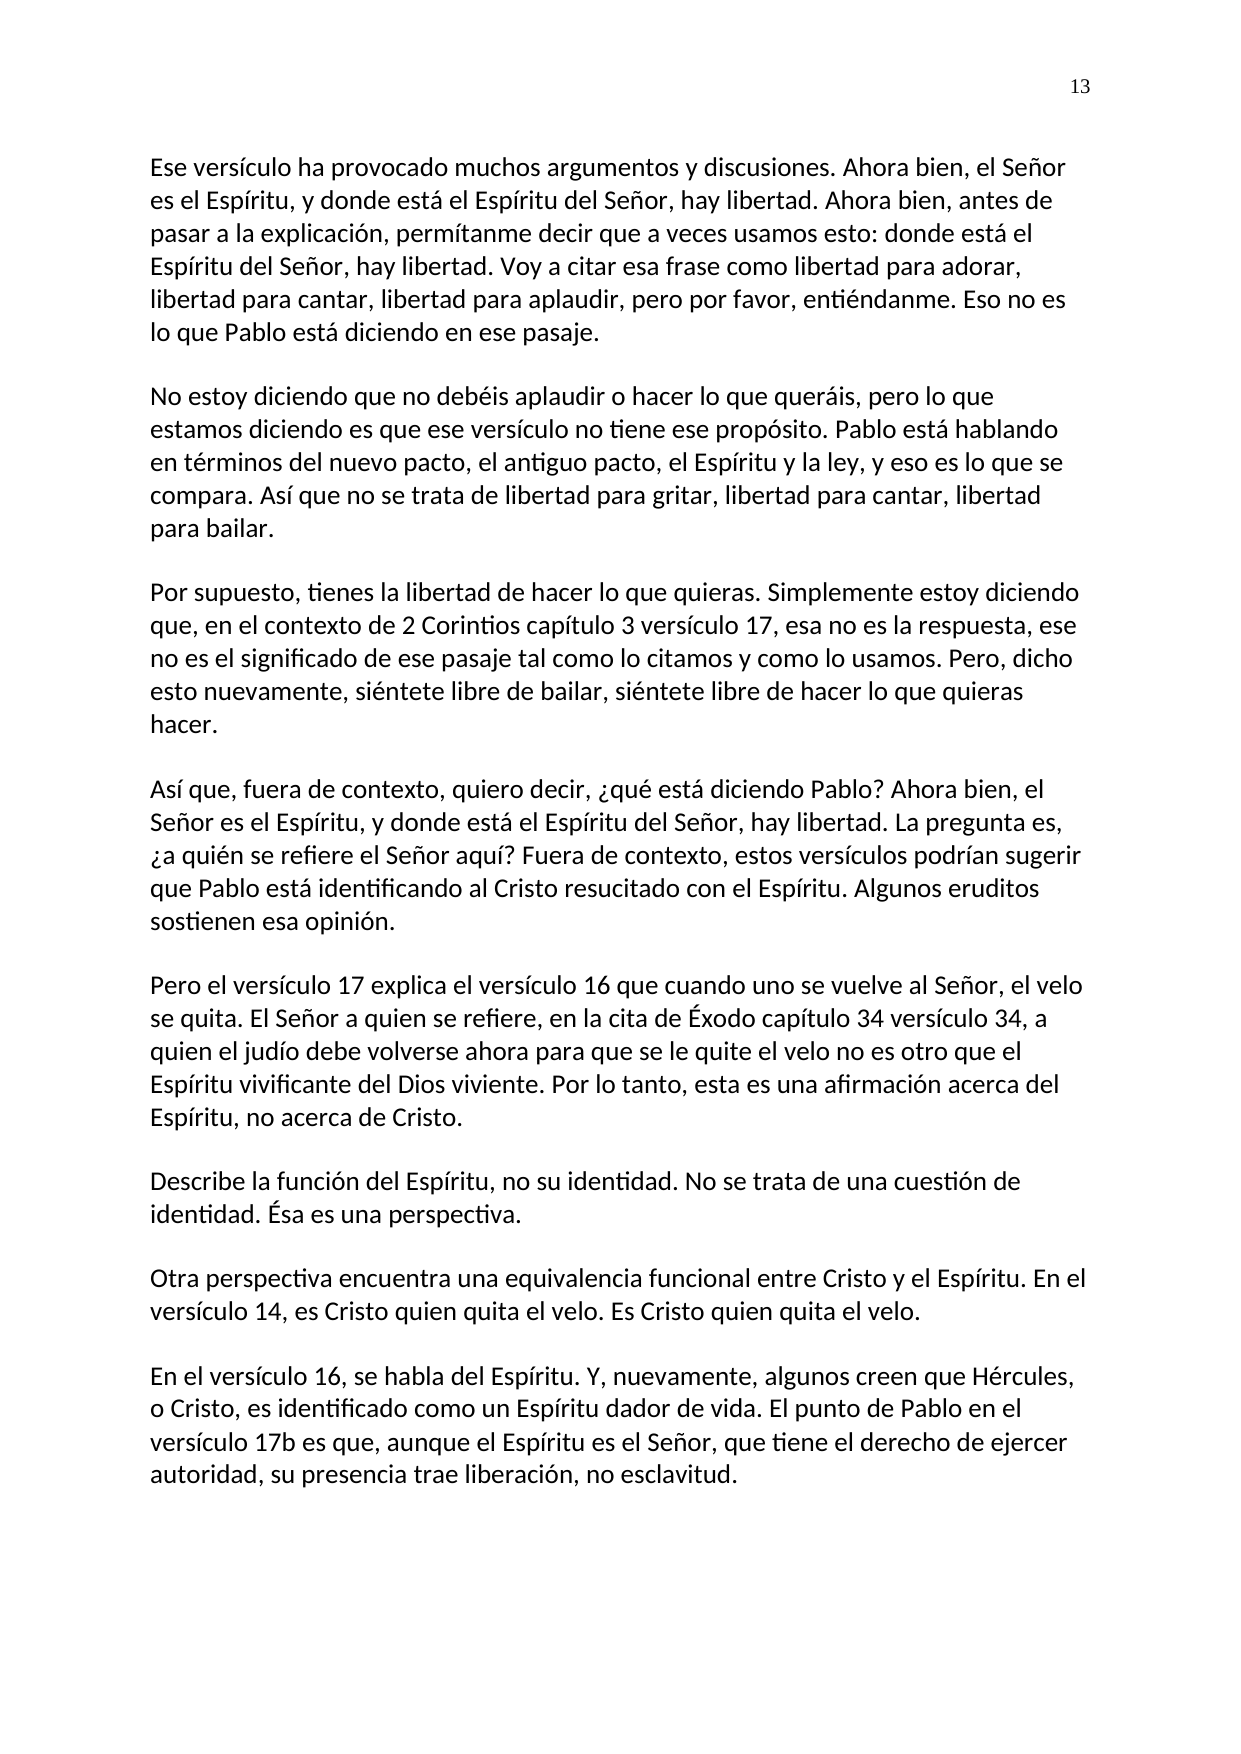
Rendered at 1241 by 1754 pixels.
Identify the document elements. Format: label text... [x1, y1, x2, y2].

text No estoy diciendo que no debéis aplaudir o hacer lo que queráis, pero lo que estamos diciendo es que ese versículo no tiene ese propósito. Pablo está hablando en términos del nuevo pacto, el antiguo pacto, el Espíritu y la ley, y eso es lo que se compara. Así que no se trata de libertad para gritar, libertad para cantar, libertad para bailar. [150, 379, 1090, 544]
text Otra perspectiva encuentra una equivalencia funcional entre Cristo y el Espíritu. En el versículo 14, es Cristo quien quita el velo. Es Cristo quien quita el velo. [150, 1261, 1090, 1327]
text Pero el versículo 17 explica el versículo 16 que cuando uno se vuelve al Señor, el velo se quita. El Señor a quien se refiere, en la cita de Éxodo capítulo 34 versículo 34, a quien el judío debe volverse ahora para que se le quite el velo no es otro que el Espíritu vivificante del Dios viviente. Por lo tanto, esta es una afirmación acerca del Espíritu, no acerca de Cristo. [150, 968, 1090, 1133]
text Ese versículo ha provocado muchos argumentos y discusiones. Ahora bien, el Señor es el Espíritu, y donde está el Espíritu del Señor, hay libertad. Ahora bien, antes de pasar a la explicación, permítanme decir que a veces usamos esto: donde está el Espíritu del Señor, hay libertad. Voy a citar esa frase como libertad para adorar, libertad para cantar, libertad para aplaudir, pero por favor, entiéndanme. Eso no es lo que Pablo está diciendo en ese pasaje. [150, 150, 1090, 348]
text En el versículo 16, se habla del Espíritu. Y, nuevamente, algunos creen que Hércules, o Cristo, es identificado como un Espíritu dador de vida. El punto de Pablo en el versículo 17b es que, aunque el Espíritu es el Señor, que tiene el derecho de ejercer autoridad, su presencia trae liberación, no esclavitud. [150, 1359, 1090, 1491]
text Así que, fuera de contexto, quiero decir, ¿qué está diciendo Pablo? Ahora bien, el Señor es el Espíritu, y donde está el Espíritu del Señor, hay libertad. La pregunta es, ¿a quién se refiere el Señor aquí? Fuera de contexto, estos versículos podrían sugerir que Pablo está identificando al Cristo resucitado con el Espíritu. Algunos eruditos sostienen esa opinión. [150, 772, 1090, 937]
text Describe la función del Espíritu, no su identidad. No se trata de una cuestión de identidad. Ésa es una perspectiva. [150, 1164, 1090, 1230]
text Por supuesto, tienes la libertad de hacer lo que quieras. Simplemente estoy diciendo que, en el contexto de 2 Corintios capítulo 3 versículo 17, esa no es la respuesta, ese no es el significado de ese pasaje tal como lo citamos y como lo usamos. Pero, dicho esto nuevamente, siéntete libre de bailar, siéntete libre de hacer lo que quieras hacer. [150, 576, 1090, 741]
